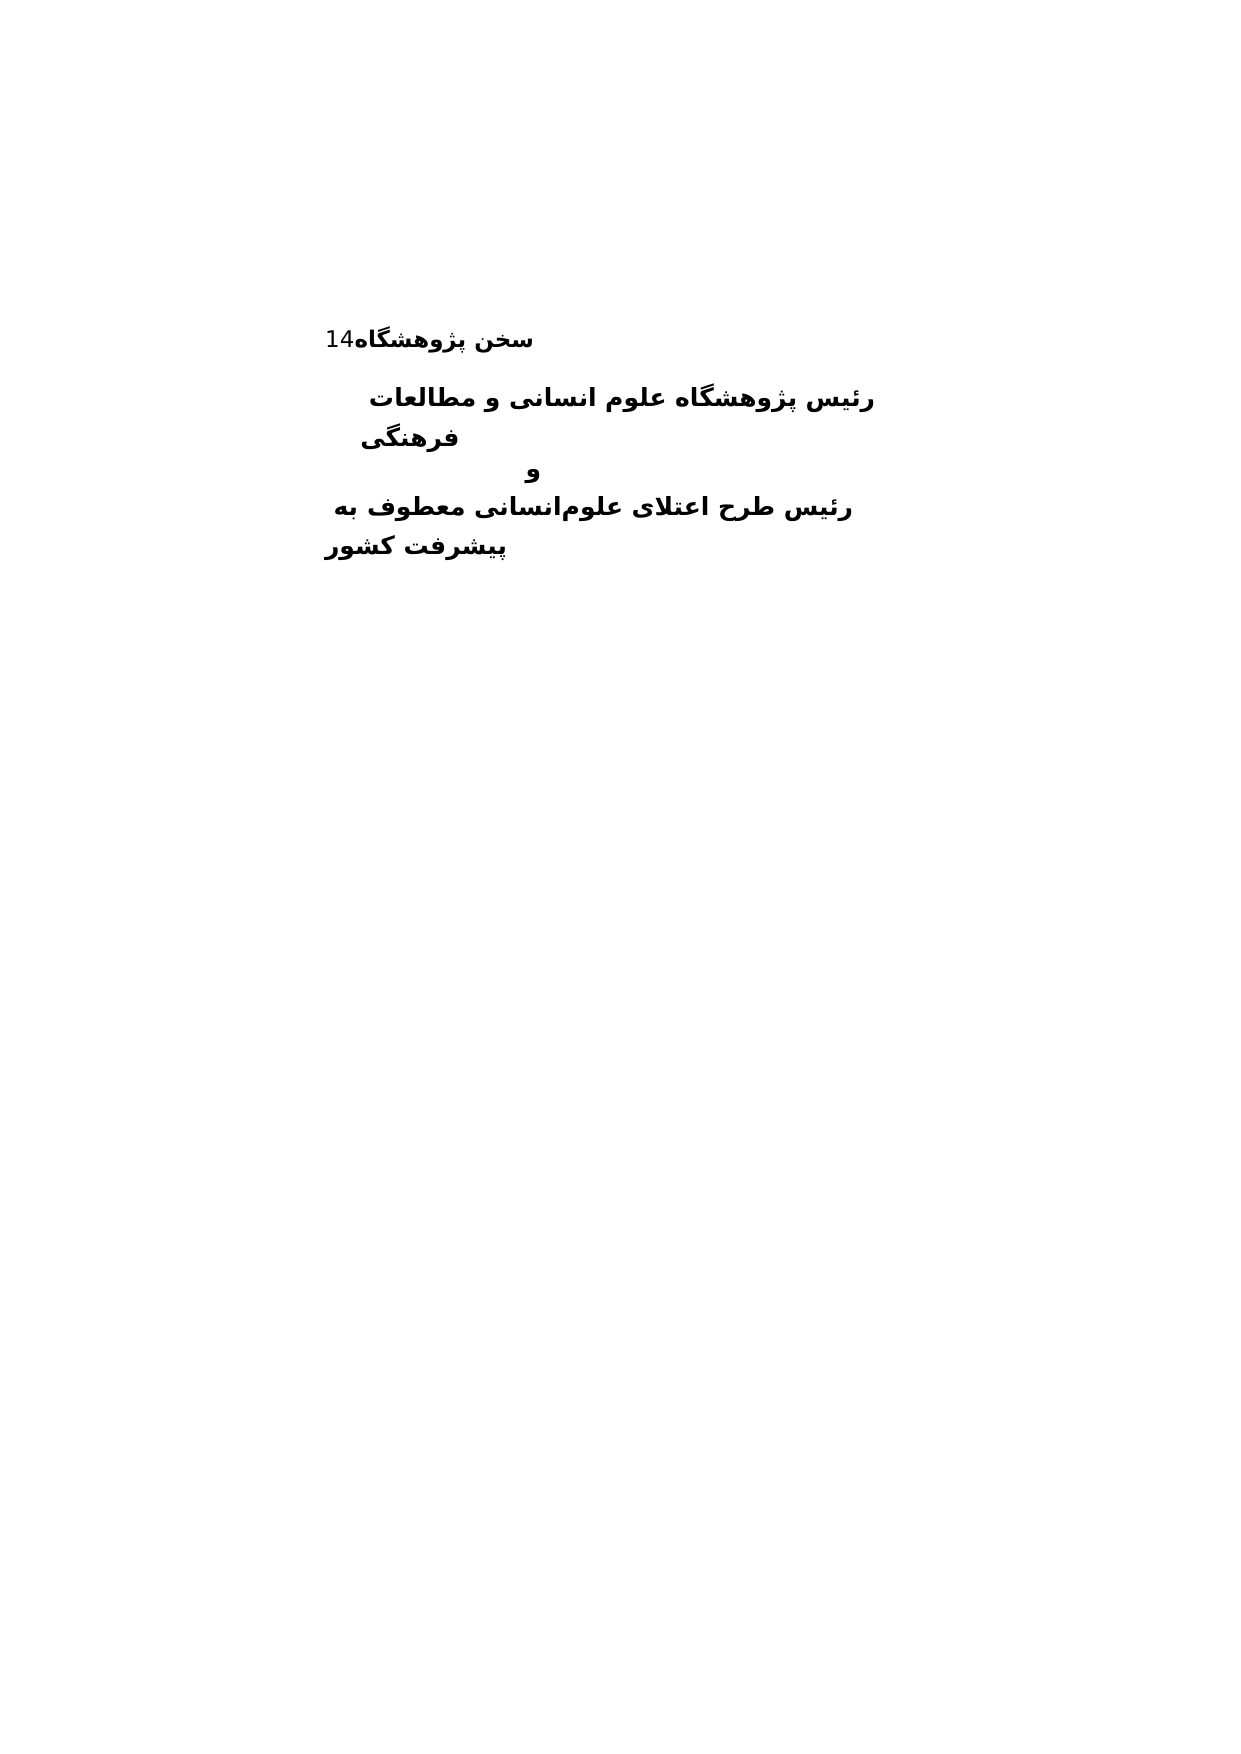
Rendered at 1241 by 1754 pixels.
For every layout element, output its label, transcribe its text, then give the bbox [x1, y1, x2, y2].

text رئیس طرح اعتلای علوم‌انسانی معطوف به پیشرفت کشور [325, 483, 915, 562]
text رئیس پژوهشگاه علوم انسانی و مطالعات فرهنگی [360, 375, 915, 454]
text و [526, 454, 915, 483]
